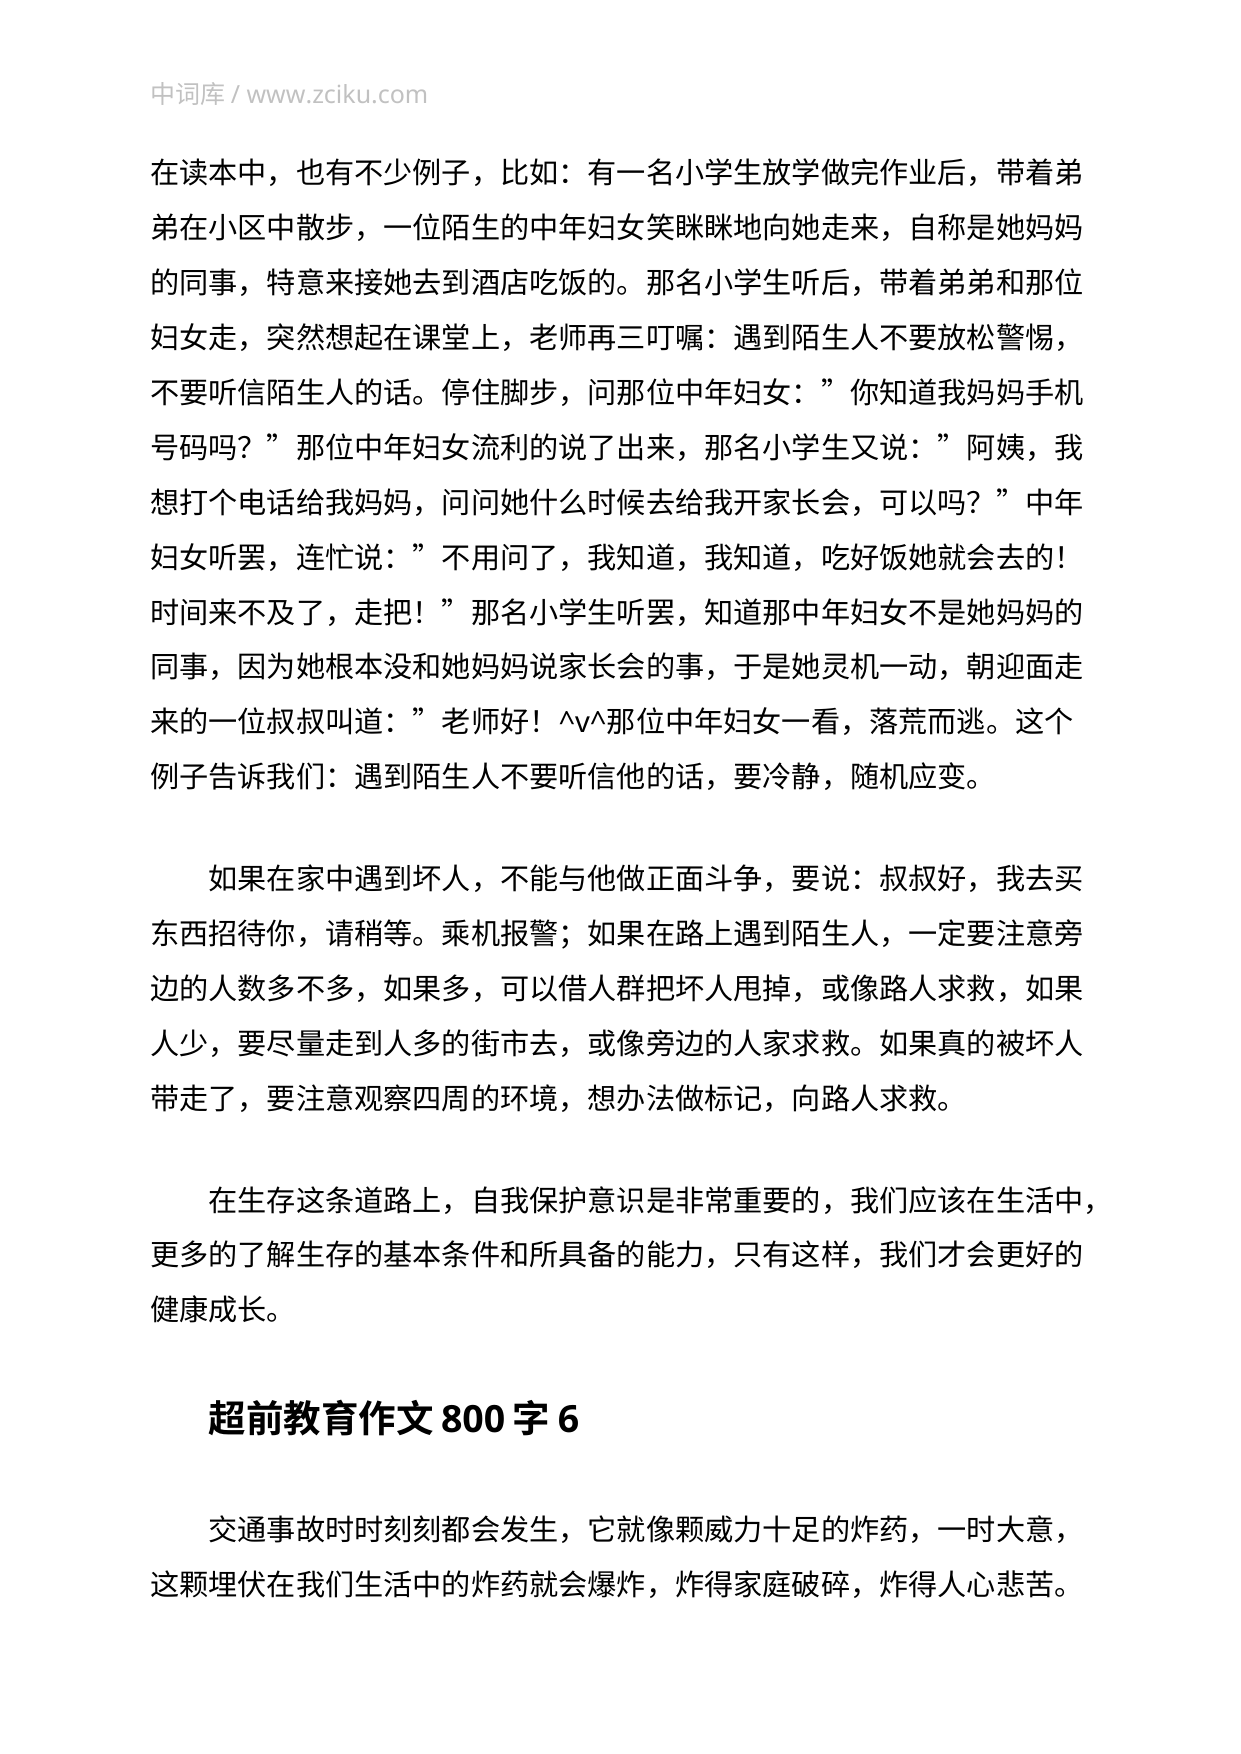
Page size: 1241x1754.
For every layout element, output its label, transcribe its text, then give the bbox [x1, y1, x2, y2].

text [150, 150, 1090, 796]
text 在生存这条道路上，自我保护意识是非常重要的，我们应该在生活中，更多的了解生存的基本条件和所具备的能力，只有这样，我们才会更好的健康成长。 [150, 1177, 1090, 1329]
text 超前教育作文800字6 [150, 1389, 1090, 1443]
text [150, 1506, 1090, 1603]
text 如果在家中遇到坏人，不能与他做正面斗争，要说：叔叔好，我去买东西招待你，请稍等。乘机报警；如果在路上遇到陌生人，一定要注意旁边的人数多不多，如果多，可以借人群把坏人甩掉，或像路人求救，如果人少，要尽量走到人多的街市去，或像旁边的人家求救。如果真的被坏人带走了，要注意观察四周的环境，想办法做标记，向路人求救。 [150, 856, 1090, 1118]
